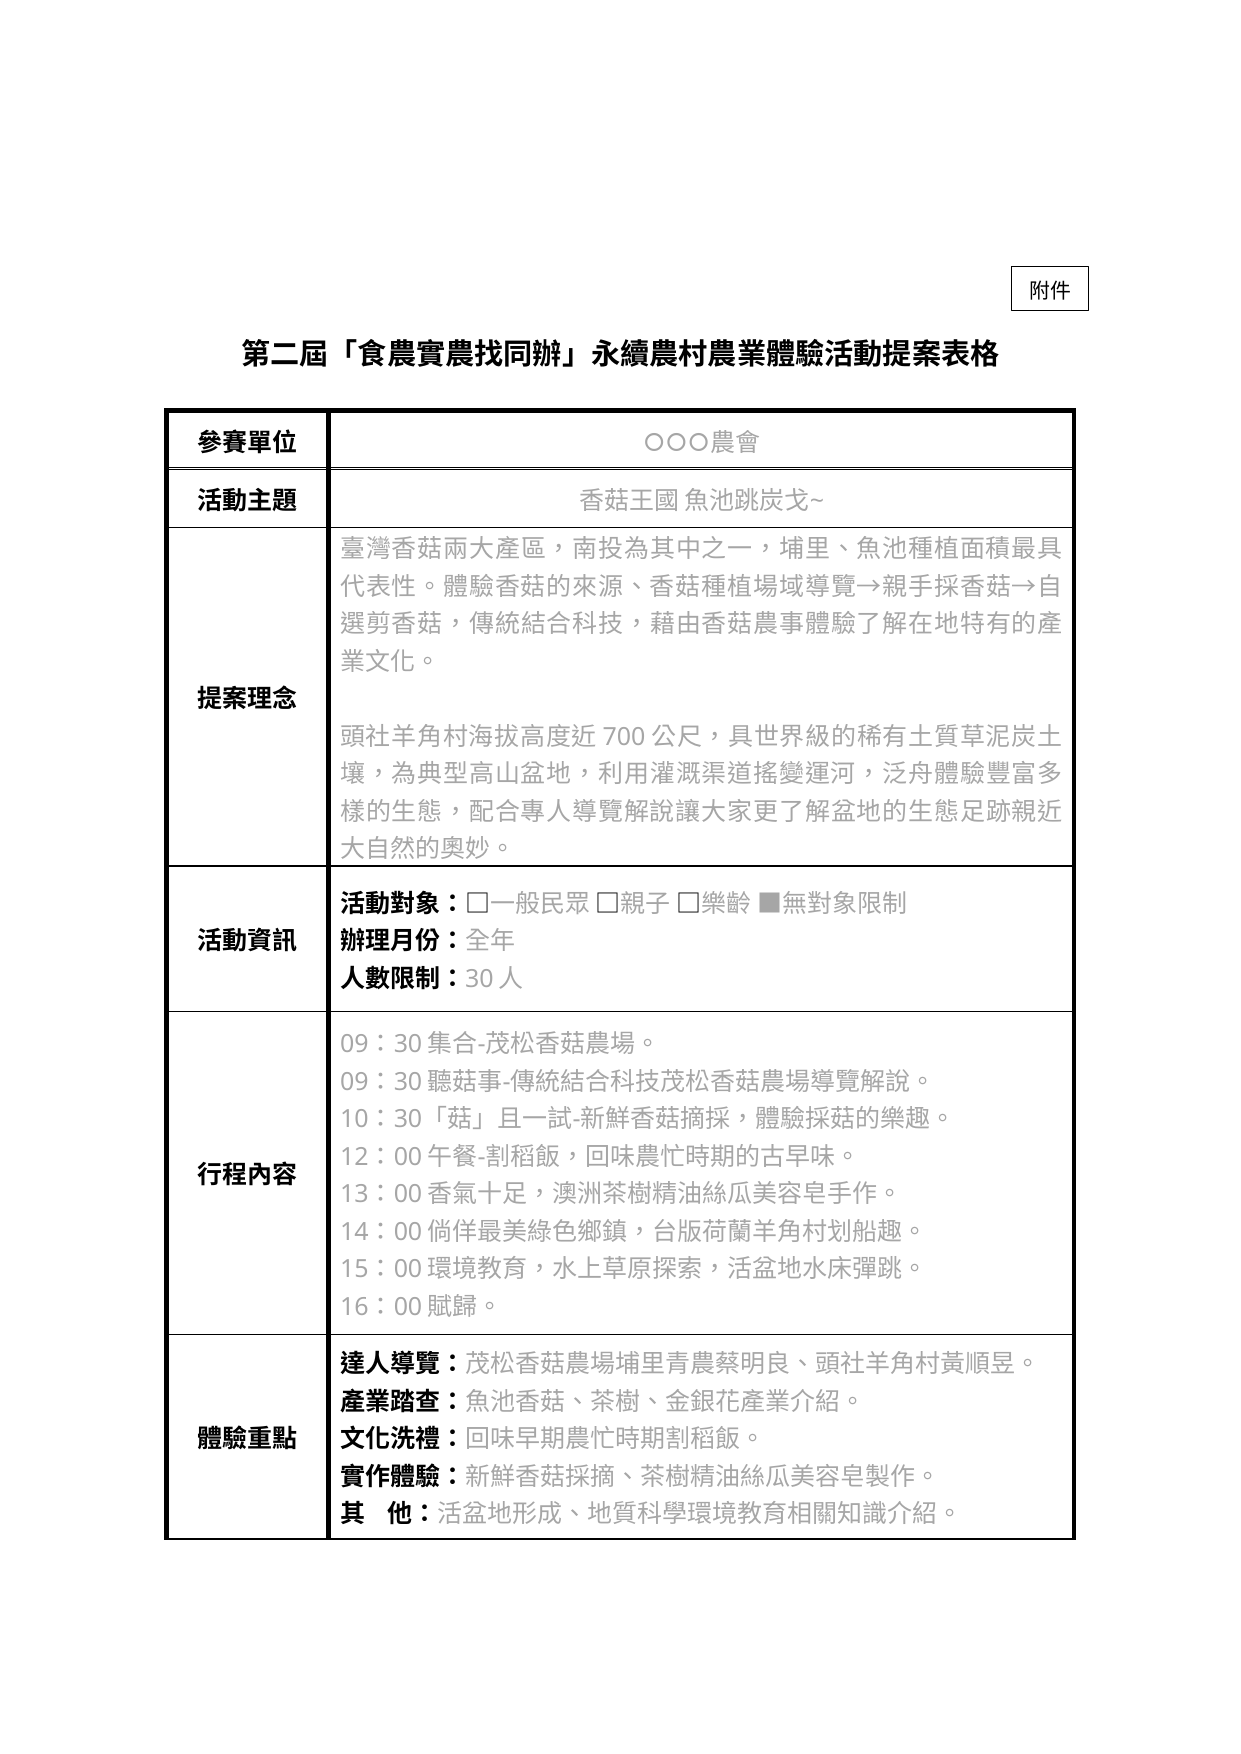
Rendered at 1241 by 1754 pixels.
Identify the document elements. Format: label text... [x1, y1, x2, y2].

table_header 農會 [331, 413, 1072, 467]
table_header 參賽單位 [169, 413, 326, 467]
table_cell 提案理念 [169, 528, 326, 865]
table_cell 09：30集合-茂松香菇農場。 09：30聽菇事-傳統結合科技茂松香菇農場導覽解說。 10：30「菇」且一試-新鮮香菇摘採，體驗採菇的樂趣。 12：00午餐-割稻飯，回味農忙時期的古早味。 13：00香氣十足，澳洲茶樹精油絲瓜美容皂手作。 14：00倘佯最美綠色鄉鎮，台版荷蘭羊角村划船趣。 15：00環境教育，水上草原探索，活盆地水床彈跳。 16：00賦歸。 [331, 1012, 1072, 1334]
table_cell 達人導覽：茂松香菇農場埔里青農蔡明良、頭社羊角村黃順昱。 產業踏查：魚池香菇、茶樹、金銀花產業介紹。 文化洗禮：回味早期農忙時期割稻飯。 實作體驗：新鮮香菇採摘、茶樹精油絲瓜美容皂製作。 其 他：活盆地形成、地質科學環境教育相關知識介紹。 [331, 1335, 1072, 1538]
table_cell 臺灣香菇兩大產區，南投為其中之一，埔里、魚池種植面積最具代表性。體驗香菇的來源、香菇種植場域導覽→親手採香菇→自選剪香菇，傳統結合科技，藉由香菇農事體驗了解在地特有的產業文化。 頭社羊角村海拔高度近700公尺，具世界級的稀有土質草泥炭土壤，為典型高山盆地，利用灌溉渠道搖變運河，泛舟體驗豐富多樣的生態，配合專人導覽解說讓大家更了解盆地的生態足跡親近大自然的奧妙。 [331, 528, 1072, 865]
table_cell 體驗重點 [169, 1335, 326, 1538]
table_cell 行程內容 [169, 1012, 326, 1334]
table_cell 活動資訊 [169, 867, 326, 1011]
text 第二屆「食農實農找同辦」永續農村農業體驗活動提案表格 [148, 314, 1092, 389]
table_cell 香菇王國 魚池跳炭戈~ [331, 470, 1072, 526]
table_cell 活動對象：□一般民眾 □親子 □樂齡 ■無對象限制 辦理月份：全年 人數限制：30人 [331, 867, 1072, 1011]
table_cell 活動主題 [169, 470, 326, 526]
